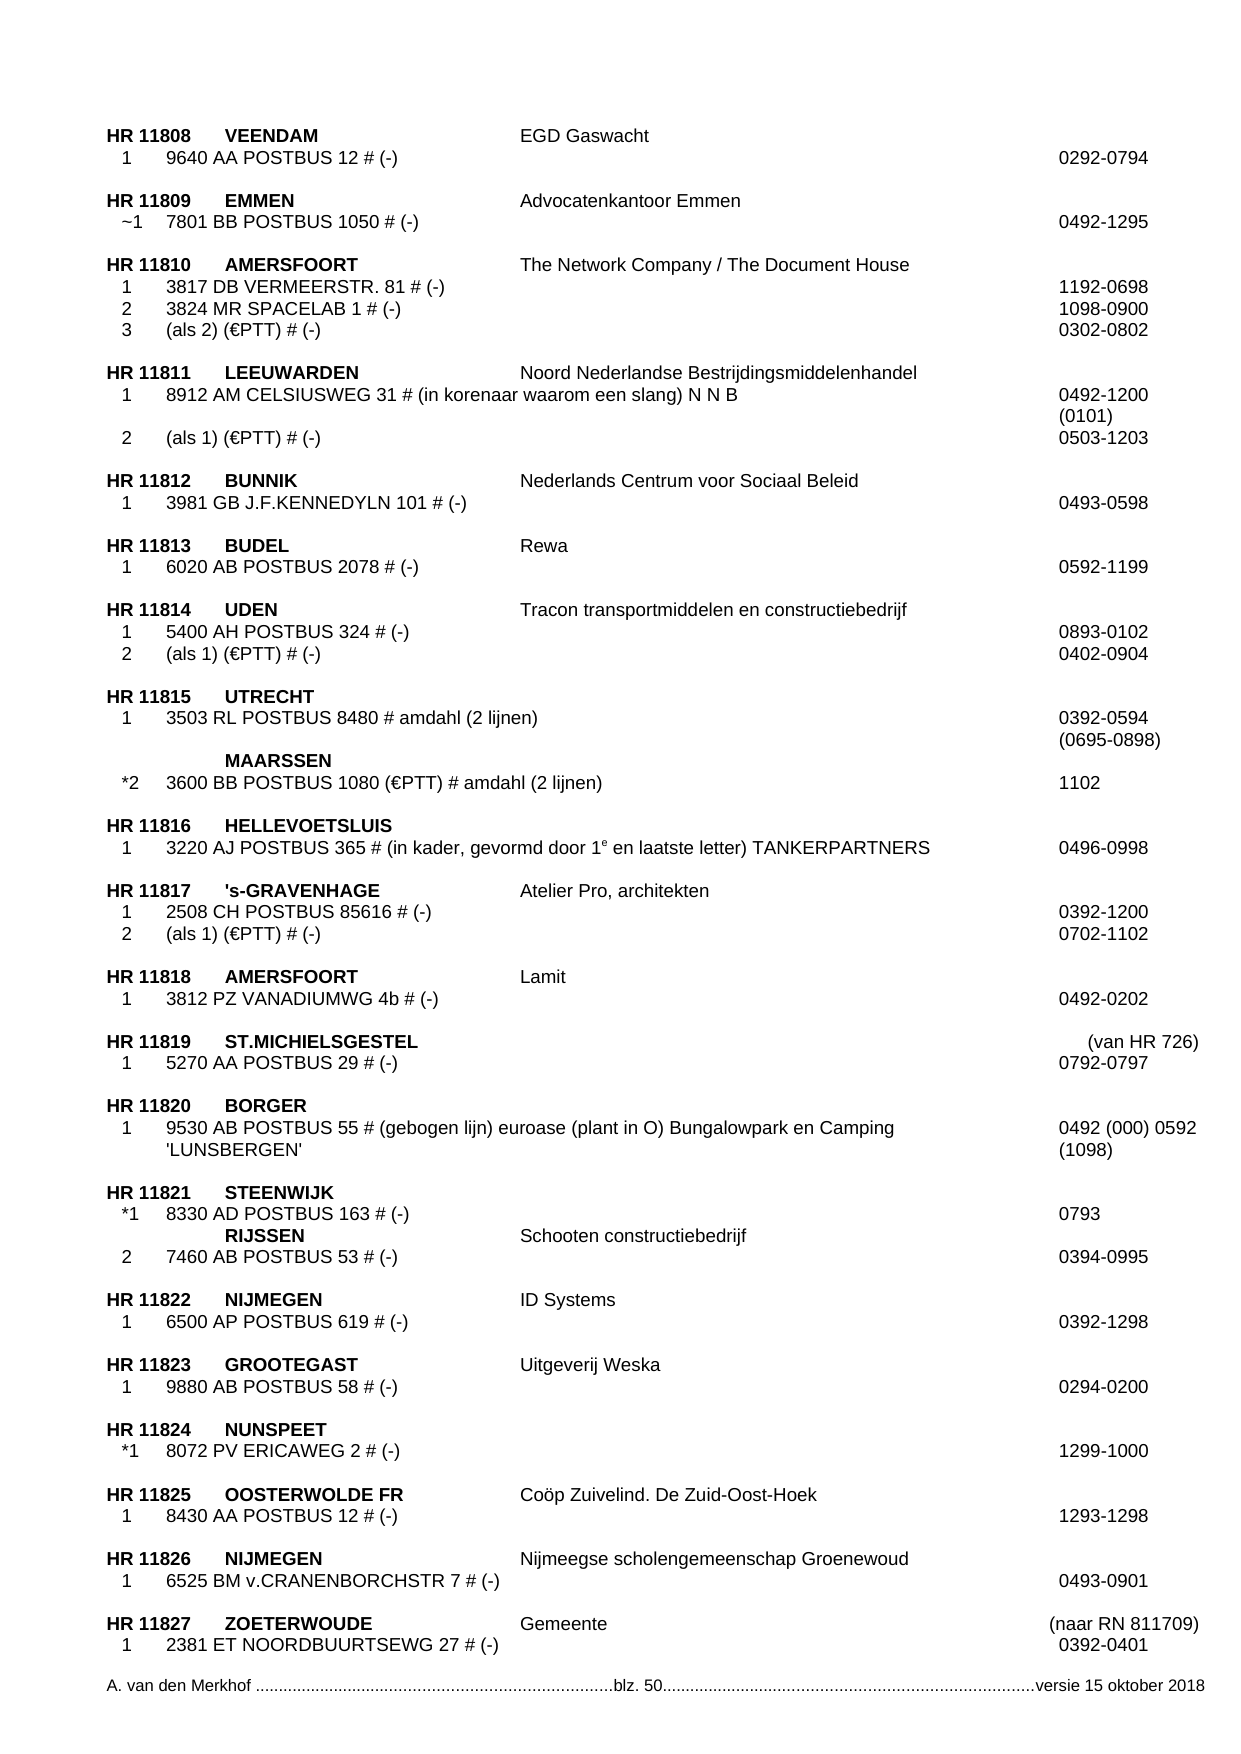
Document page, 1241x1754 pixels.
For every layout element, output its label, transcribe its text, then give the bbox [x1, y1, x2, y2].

text HR 11814 UDEN Tracon transportmiddelen en constructiebedrijf [106, 599, 1163, 621]
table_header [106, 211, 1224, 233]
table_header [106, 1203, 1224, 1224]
text HR 11827 ZOETERWOUDE Gemeente (naar RN 811709) [106, 1613, 1163, 1634]
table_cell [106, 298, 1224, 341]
text HR 11811 LEEUWARDEN Noord Nederlandse Bestrijdingsmiddelenhandel [106, 362, 1163, 384]
text HR 11816 HELLEVOETSLUIS [106, 815, 1163, 836]
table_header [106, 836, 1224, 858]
text HR 11824 NUNSPEET [106, 1419, 1163, 1440]
text RIJSSEN Schooten constructiebedrijf [106, 1224, 1163, 1246]
text HR 11818 AMERSFOORT Lamit [106, 966, 1163, 987]
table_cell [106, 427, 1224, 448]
text HR 11823 GROOTEGAST Uitgeverij Weska [106, 1354, 1163, 1376]
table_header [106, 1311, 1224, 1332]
text HR 11817 's-GRAVENHAGE Atelier Pro, architekten [106, 879, 1163, 901]
text HR 11809 EMMEN Advocatenkantoor Emmen [106, 189, 1163, 211]
text HR 11813 BUDEL Rewa [106, 534, 1163, 556]
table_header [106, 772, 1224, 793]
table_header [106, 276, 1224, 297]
text HR 11822 NIJMEGEN ID Systems [106, 1289, 1163, 1311]
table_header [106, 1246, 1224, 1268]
text HR 11820 BORGER [106, 1095, 1163, 1117]
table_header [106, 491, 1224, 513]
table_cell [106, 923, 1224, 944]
text MAARSSEN [106, 750, 1163, 772]
text HR 11821 STEENWIJK [106, 1181, 1163, 1203]
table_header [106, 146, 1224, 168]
text HR 11826 NIJMEGEN Nijmeegse scholengemeenschap Groenewoud [106, 1548, 1163, 1569]
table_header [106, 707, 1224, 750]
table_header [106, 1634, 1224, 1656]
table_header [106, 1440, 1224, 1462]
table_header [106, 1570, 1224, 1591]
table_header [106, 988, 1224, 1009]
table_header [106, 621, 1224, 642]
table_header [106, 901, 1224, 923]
text HR 11819 ST.MICHIELSGESTEL (van HR 726) [106, 1031, 1163, 1052]
text HR 11808 VEENDAM EGD Gaswacht [106, 125, 1163, 146]
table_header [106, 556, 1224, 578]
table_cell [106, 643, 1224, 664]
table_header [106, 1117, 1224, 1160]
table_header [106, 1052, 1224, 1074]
text HR 11810 AMERSFOORT The Network Company / The Document House [106, 254, 1163, 276]
text HR 11815 UTRECHT [106, 686, 1163, 707]
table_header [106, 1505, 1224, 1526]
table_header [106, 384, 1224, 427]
text HR 11825 OOSTERWOLDE FR Coöp Zuivelind. De Zuid-Oost-Hoek [106, 1483, 1163, 1505]
text HR 11812 BUNNIK Nederlands Centrum voor Sociaal Beleid [106, 470, 1163, 491]
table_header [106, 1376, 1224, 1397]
